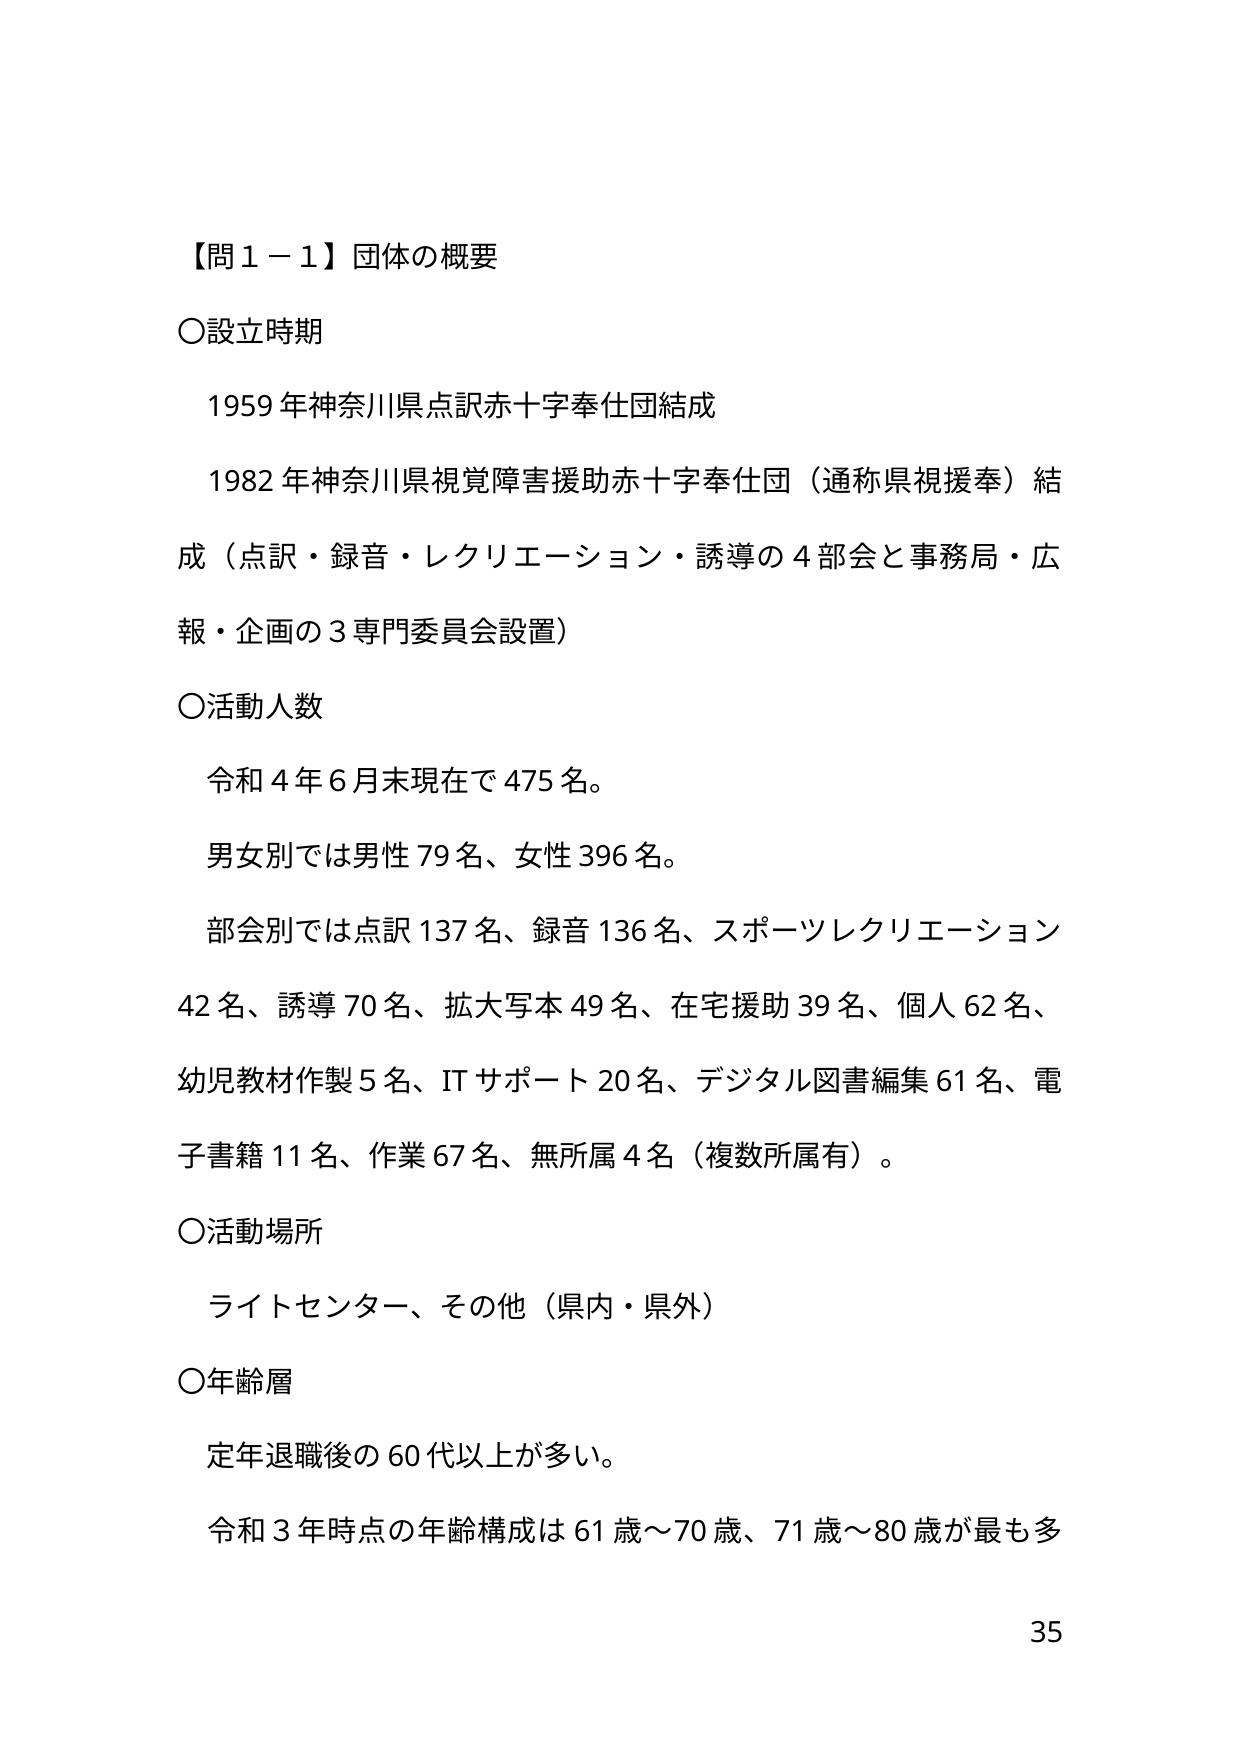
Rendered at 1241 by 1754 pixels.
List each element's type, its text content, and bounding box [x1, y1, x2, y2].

text 定年退職後の60代以上が多い。 [177, 1417, 1063, 1492]
text ライトセンター、その他（県内・県外） [177, 1267, 1063, 1342]
text 【問１－１】団体の概要 [177, 217, 1063, 292]
text 〇設立時期 [177, 292, 1063, 367]
text 〇年齢層 [177, 1342, 1063, 1417]
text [177, 1492, 1063, 1567]
text 令和４年６月末現在で475名。 [177, 742, 1063, 817]
text 部会別では点訳137名、録音136名、スポーツレクリエーション42名、誘導70名、拡大写本49名、在宅援助39名、個人62名、幼児教材作製５名、ITサポート20名、デジタル図書編集61名、電子書籍11名、作業67名、無所属４名（複数所属有）。 [177, 892, 1063, 1192]
text 1982年神奈川県視覚障害援助赤十字奉仕団（通称県視援奉）結成（点訳・録音・レクリエーション・誘導の４部会と事務局・広報・企画の３専門委員会設置） [177, 442, 1063, 667]
text 〇活動人数 [177, 667, 1063, 742]
text 1959年神奈川県点訳赤十字奉仕団結成 [177, 367, 1063, 442]
text 男女別では男性79名、女性396名。 [177, 817, 1063, 892]
text 〇活動場所 [177, 1192, 1063, 1267]
